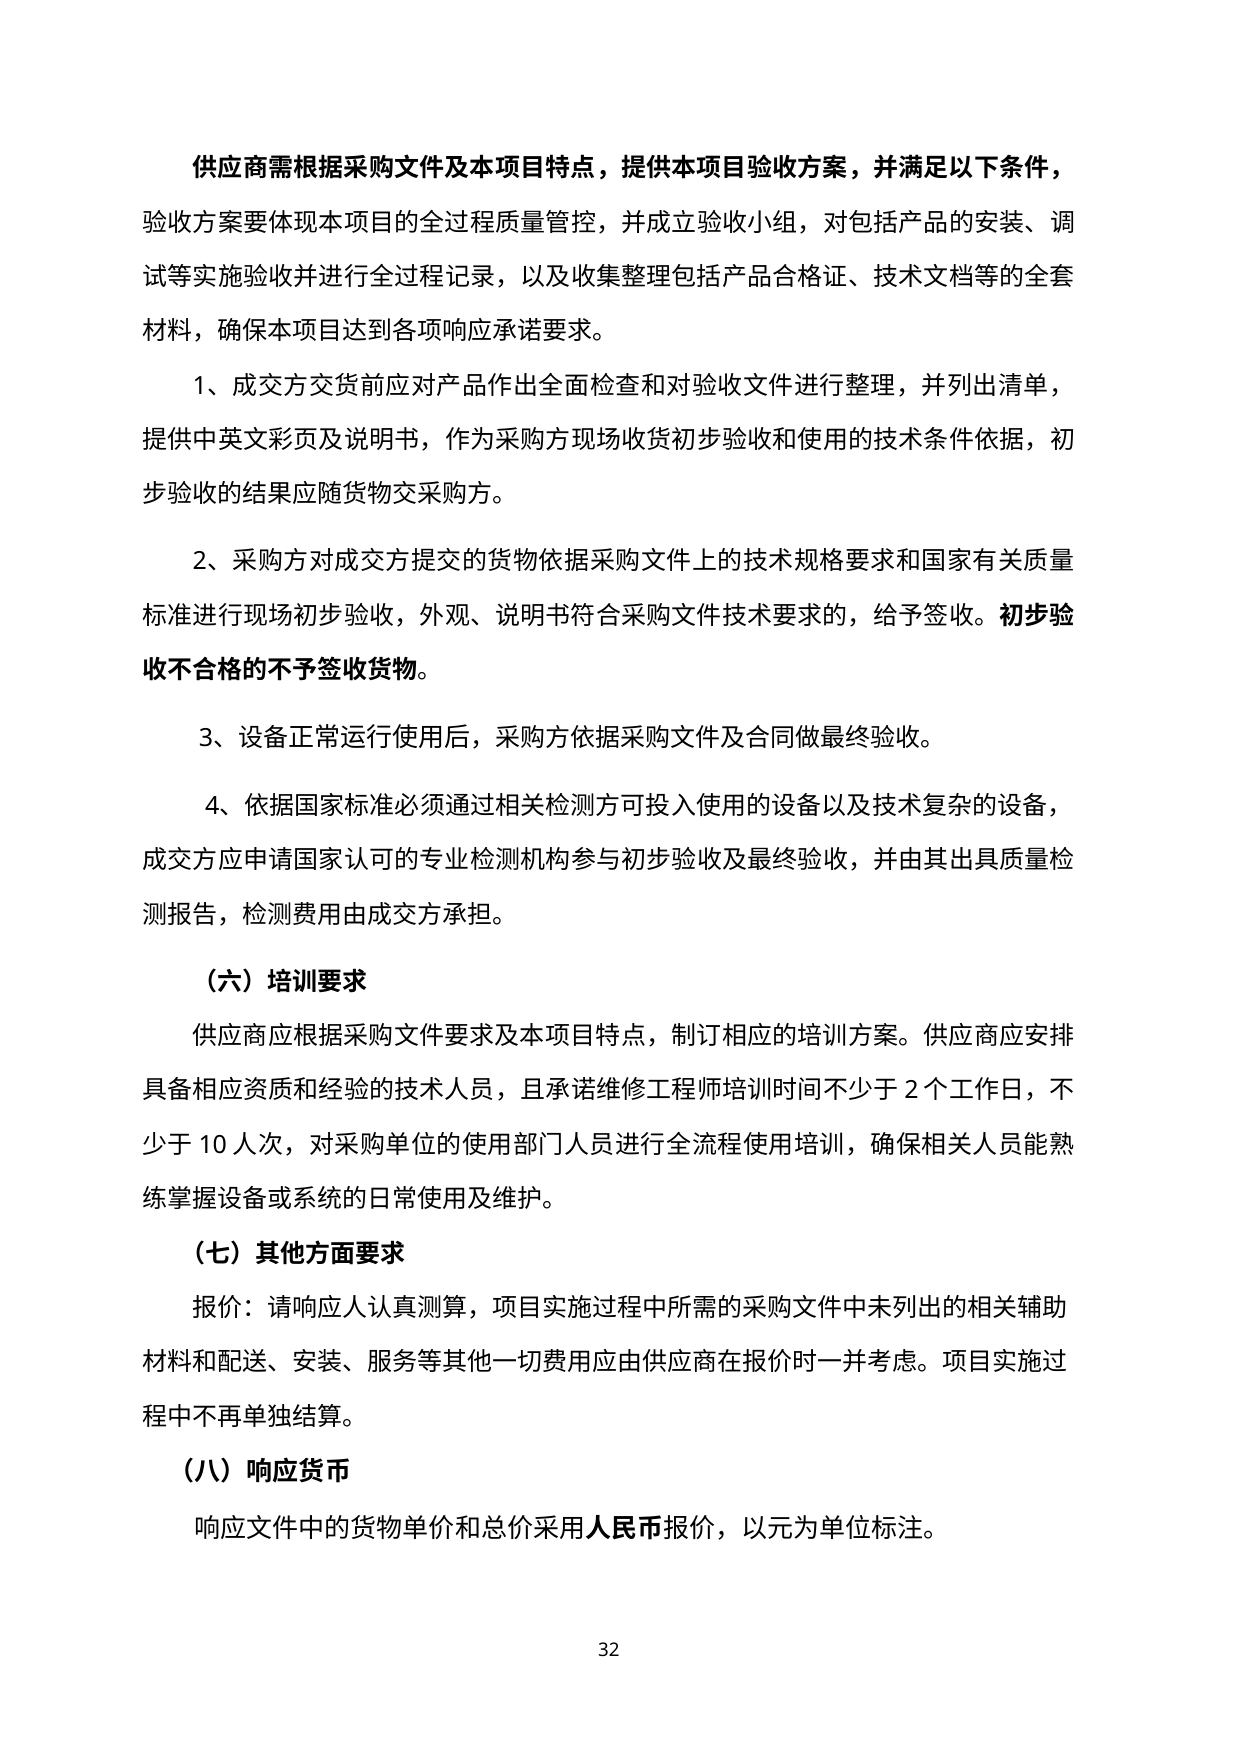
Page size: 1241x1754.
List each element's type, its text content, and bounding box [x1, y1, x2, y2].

text 1、成交方交货前应对产品作出全面检查和对验收文件进行整理，并列出清单，提供中英文彩页及说明书，作为采购方现场收货初步验收和使用的技术条件依据，初步验收的结果应随货物交采购方。 [142, 365, 1075, 510]
text 3、设备正常运行使用后，采购方依据采购文件及合同做最终验收。 [186, 716, 1075, 754]
text （八）响应货币 [142, 1451, 1075, 1488]
text （七）其他方面要求 [180, 1233, 1075, 1269]
text 4、依据国家标准必须通过相关检测方可投入使用的设备以及技术复杂的设备，成交方应申请国家认可的专业检测机构参与初步验收及最终验收，并由其出具质量检测报告，检测费用由成交方承担。 [142, 786, 1075, 931]
text 供应商需根据采购文件及本项目特点，提供本项目验收方案，并满足以下条件，验收方案要体现本项目的全过程质量管控，并成立验收小组，对包括产品的安装、调试等实施验收并进行全过程记录，以及收集整理包括产品合格证、技术文档等的全套材料，确保本项目达到各项响应承诺要求。 [142, 148, 1075, 347]
text 供应商应根据采购文件要求及本项目特点，制订相应的培训方案。供应商应安排具备相应资质和经验的技术人员，且承诺维修工程师培训时间不少于2个工作日，不少于10人次，对采购单位的使用部门人员进行全流程使用培训，确保相关人员能熟练掌握设备或系统的日常使用及维护。 [142, 1016, 1075, 1215]
text 2、采购方对成交方提交的货物依据采购文件上的技术规格要求和国家有关质量标准进行现场初步验收，外观、说明书符合采购文件技术要求的，给予签收。初步验收不合格的不予签收货物。 [142, 541, 1075, 686]
text 报价：请响应人认真测算，项目实施过程中所需的采购文件中未列出的相关辅助材料和配送、安装、服务等其他一切费用应由供应商在报价时一并考虑。项目实施过程中不再单独结算。 [142, 1287, 1075, 1432]
text 响应文件中的货物单价和总价采用人民币报价，以元为单位标注。 [142, 1507, 1075, 1545]
text （六）培训要求 [142, 961, 1075, 997]
